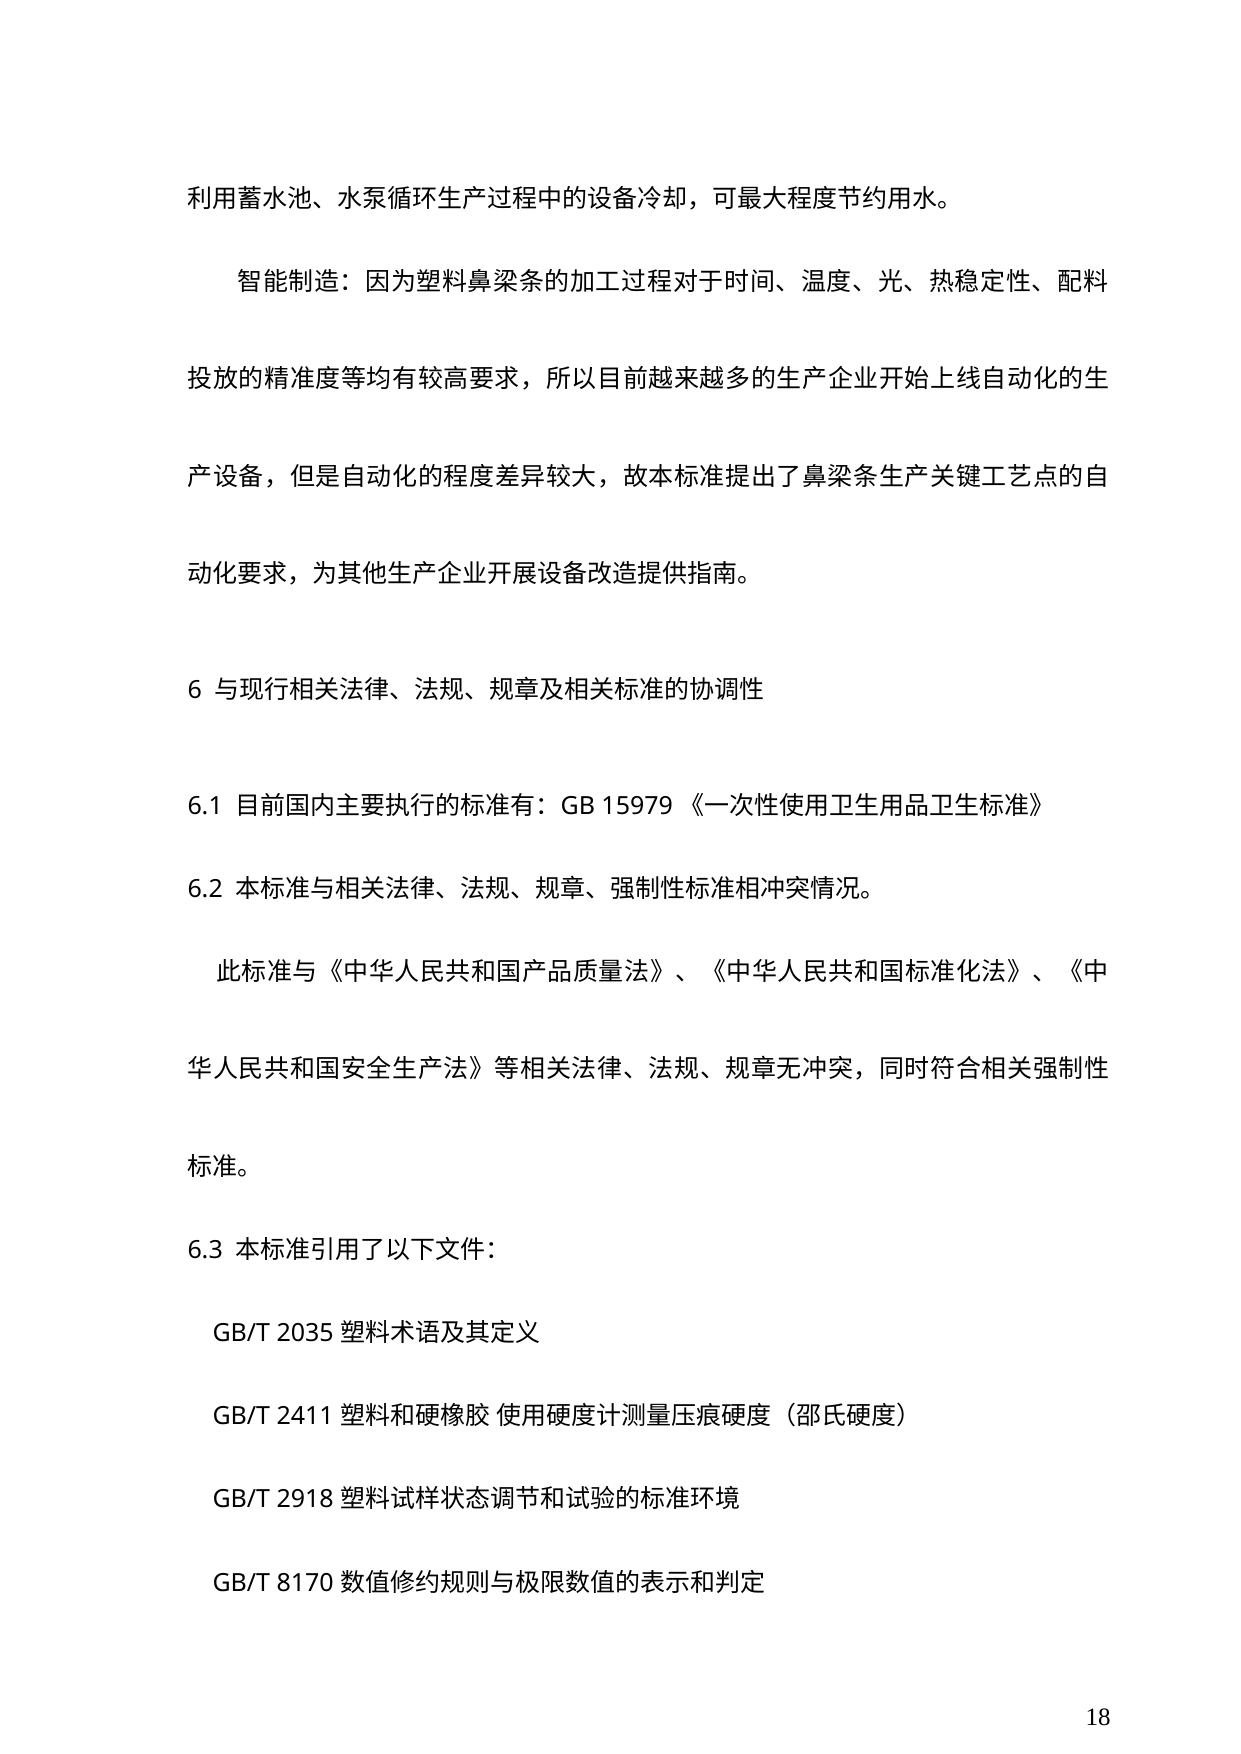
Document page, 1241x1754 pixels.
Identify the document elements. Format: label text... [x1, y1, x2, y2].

text 6.1 目前国内主要执行的标准有：GB 15979 《一次性使用卫生用品卫生标准》 [187, 771, 1110, 836]
text 此标准与《中华人民共和国产品质量法》、《中华人民共和国标准化法》、《中华人民共和国安全生产法》等相关法律、法规、规章无冲突，同时符合相关强制性标准。 [187, 937, 1110, 1197]
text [187, 164, 1110, 229]
text GB/T 2035 塑料术语及其定义 [187, 1298, 1110, 1363]
text GB/T 2918 塑料试样状态调节和试验的标准环境 [187, 1464, 1110, 1529]
text 6.2 本标准与相关法律、法规、规章、强制性标准相冲突情况。 [187, 854, 1110, 919]
text GB/T 2411 塑料和硬橡胶 使用硬度计测量压痕硬度（邵氏硬度） [187, 1381, 1110, 1446]
text 6.3 本标准引用了以下文件： [187, 1215, 1110, 1280]
text 6 与现行相关法律、法规、规章及相关标准的协调性 [187, 655, 1110, 720]
text 智能制造：因为塑料鼻梁条的加工过程对于时间、温度、光、热稳定性、配料投放的精准度等均有较高要求，所以目前越来越多的生产企业开始上线自动化的生产设备，但是自动化的程度差异较大，故本标准提出了鼻梁条生产关键工艺点的自动化要求，为其他生产企业开展设备改造提供指南。 [187, 247, 1110, 604]
text GB/T 8170 数值修约规则与极限数值的表示和判定 [187, 1548, 1110, 1613]
